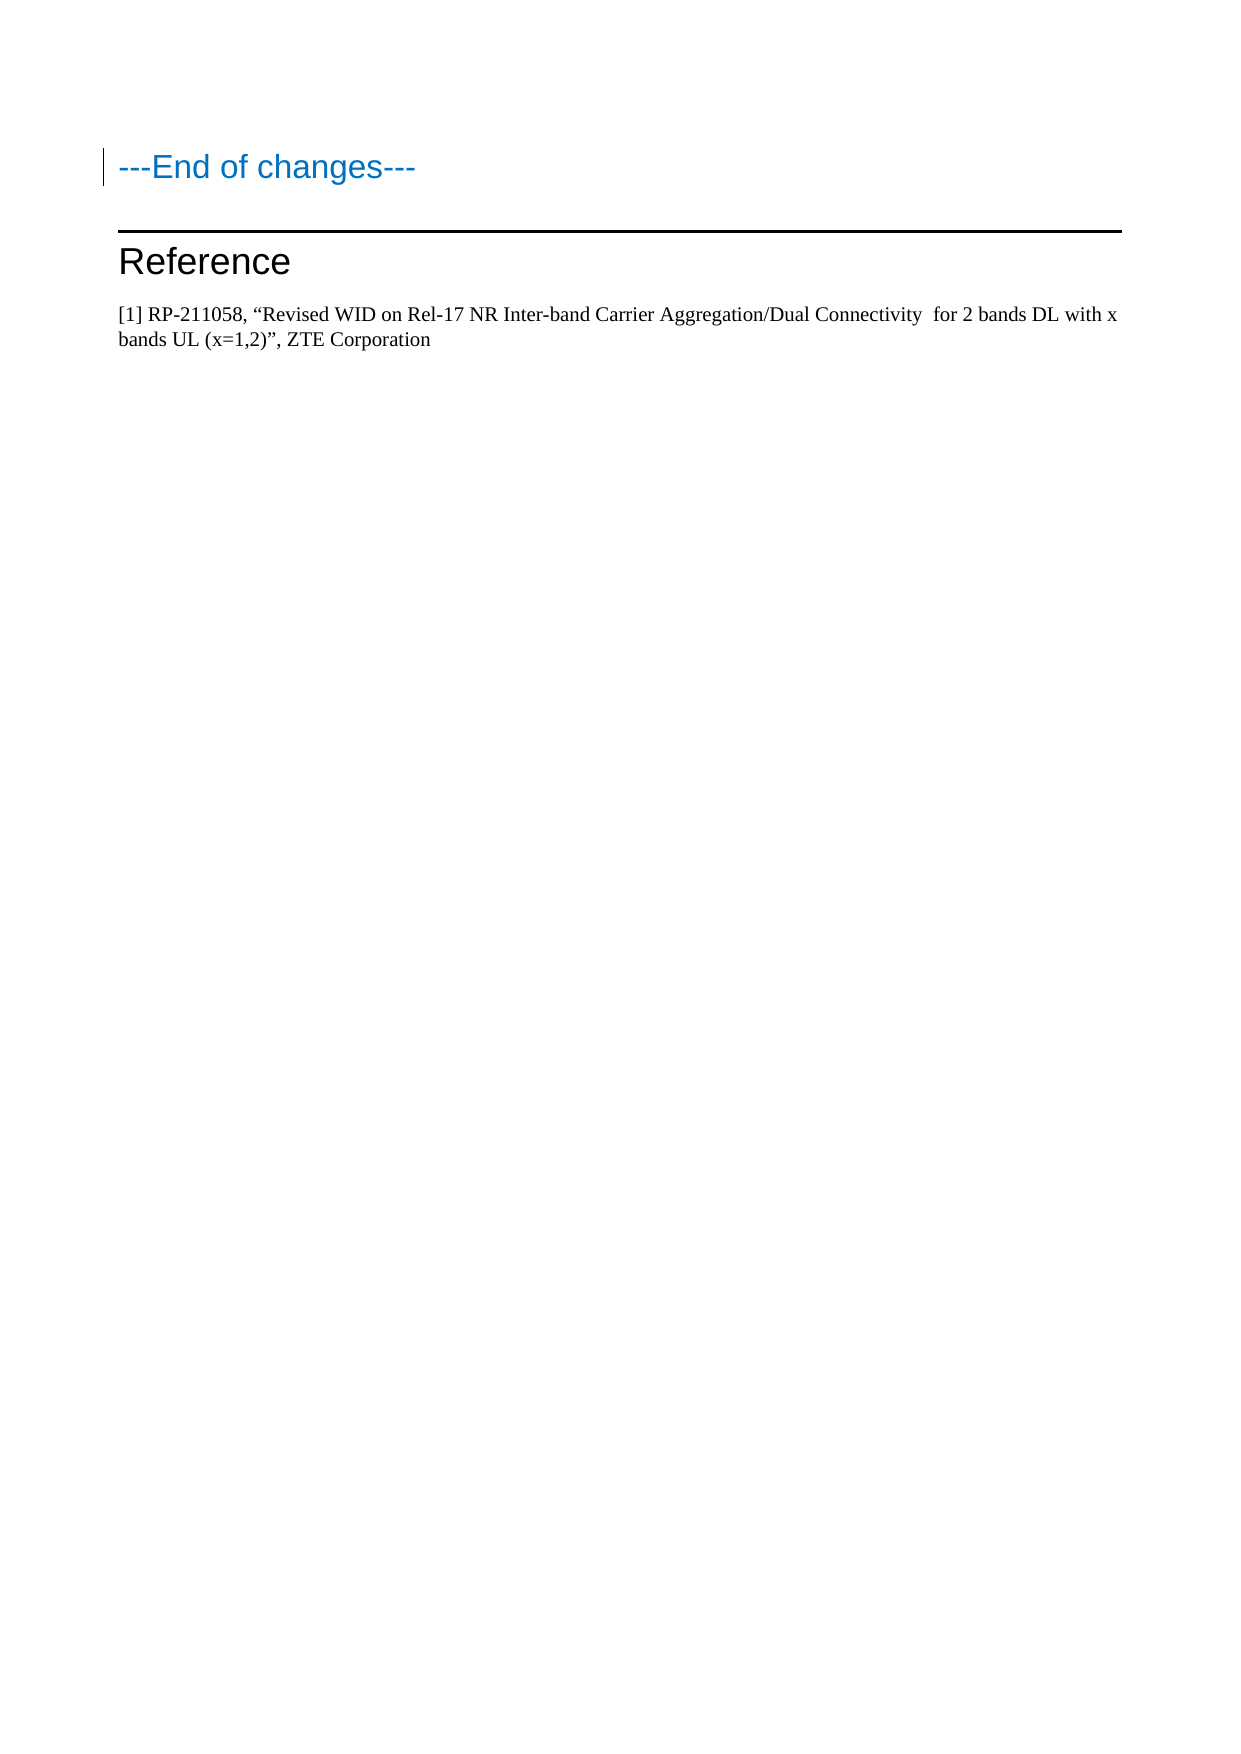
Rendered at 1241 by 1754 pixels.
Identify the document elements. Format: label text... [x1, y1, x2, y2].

subtitle Reference [118, 233, 1122, 282]
subtitle ---End of changes--- [118, 147, 1122, 186]
text [1] RP-211058, “Revised WID on Rel-17 NR Inter-band Carrier Aggregation/Dual Connectivity for 2 bands DL with x bands UL (x=1,2)”, ZTE Corporation [118, 301, 1122, 351]
